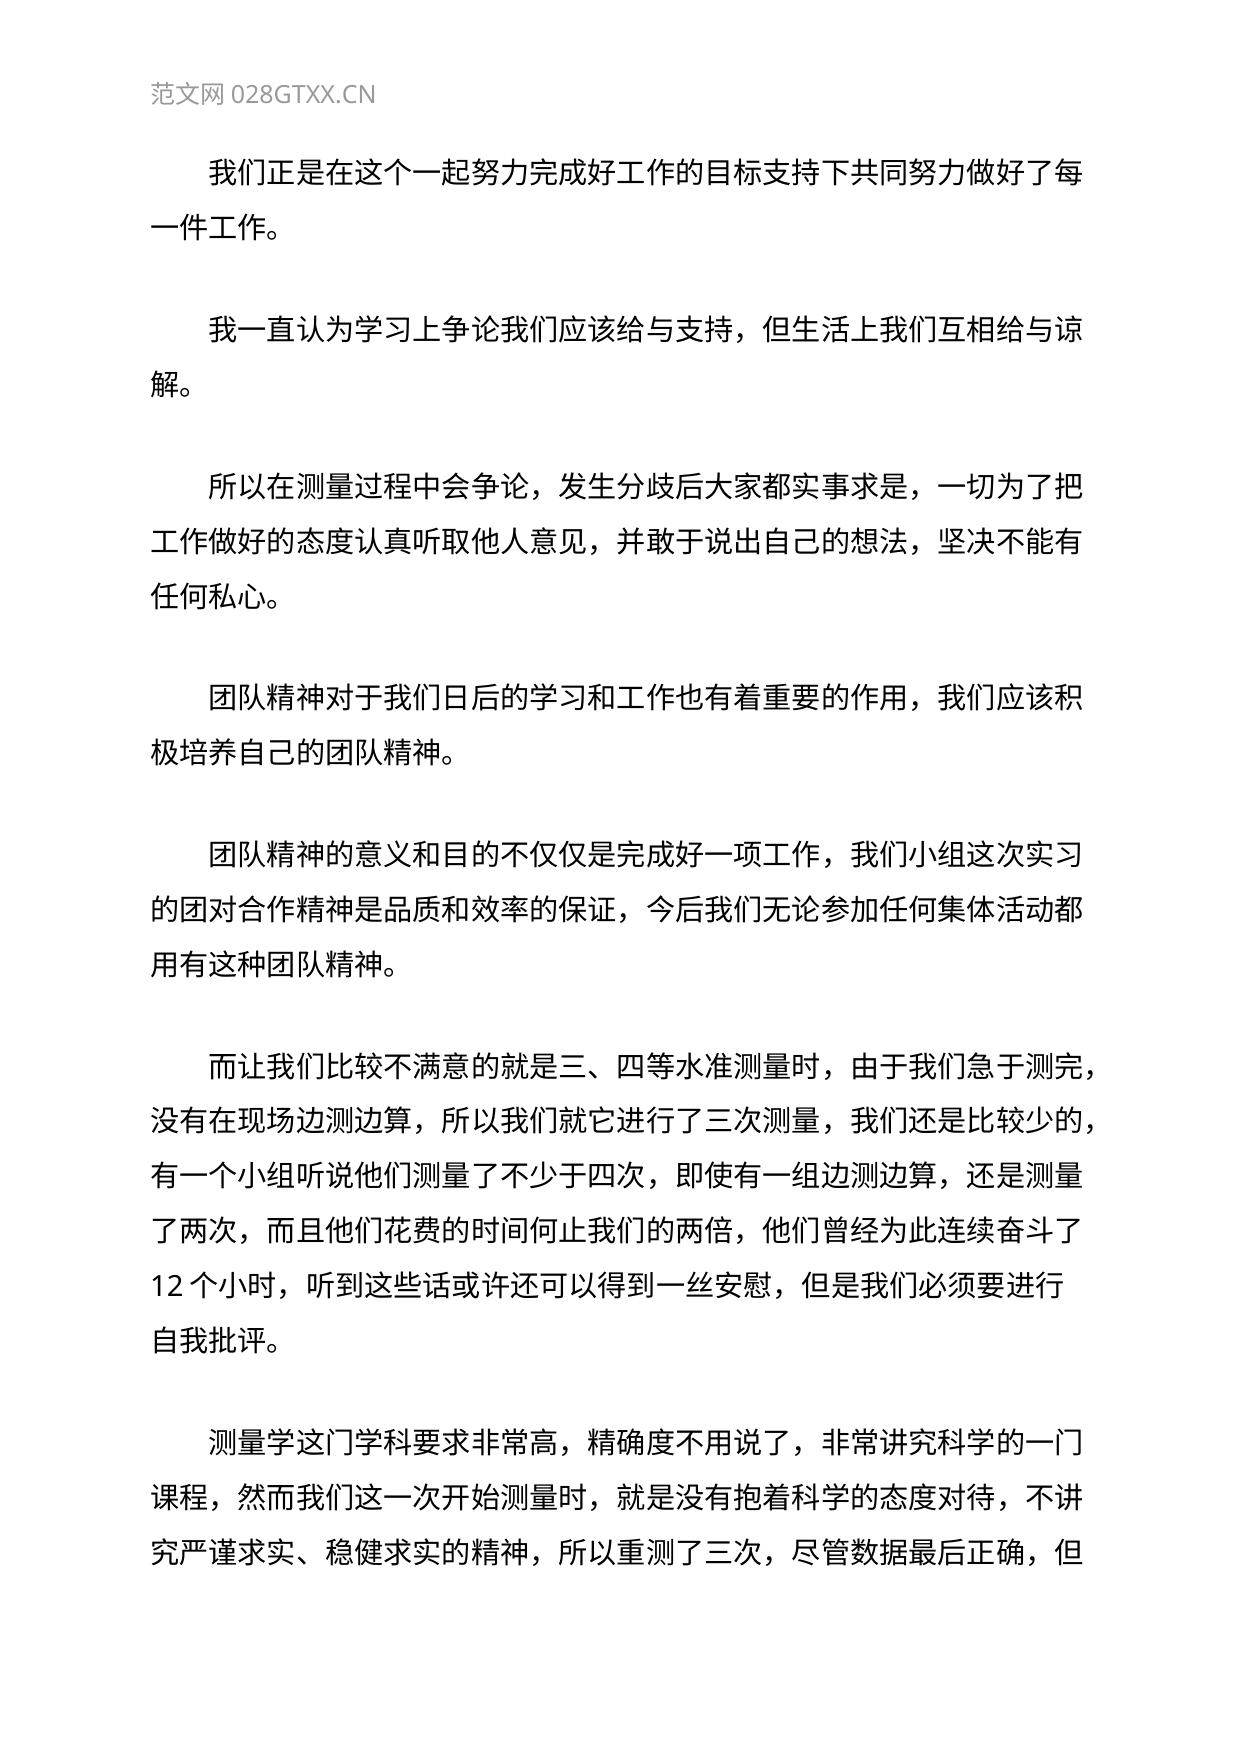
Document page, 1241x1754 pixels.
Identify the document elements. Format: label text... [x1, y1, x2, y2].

text 团队精神对于我们日后的学习和工作也有着重要的作用，我们应该积极培养自己的团队精神。 [150, 675, 1090, 772]
text 所以在测量过程中会争论，发生分歧后大家都实事求是，一切为了把工作做好的态度认真听取他人意见，并敢于说出自己的想法，坚决不能有任何私心。 [150, 463, 1090, 615]
text 而让我们比较不满意的就是三、四等水准测量时，由于我们急于测完，没有在现场边测边算，所以我们就它进行了三次测量，我们还是比较少的，有一个小组听说他们测量了不少于四次，即使有一组边测边算，还是测量了两次，而且他们花费的时间何止我们的两倍，他们曾经为此连续奋斗了12个小时，听到这些话或许还可以得到一丝安慰，但是我们必须要进行自我批评。 [150, 1043, 1090, 1360]
text 我一直认为学习上争论我们应该给与支持，但生活上我们互相给与谅解。 [150, 307, 1090, 404]
text 我们正是在这个一起努力完成好工作的目标支持下共同努力做好了每一件工作。 [150, 150, 1090, 247]
text 团队精神的意义和目的不仅仅是完成好一项工作，我们小组这次实习的团对合作精神是品质和效率的保证，今后我们无论参加任何集体活动都用有这种团队精神。 [150, 832, 1090, 984]
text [150, 1419, 1090, 1572]
